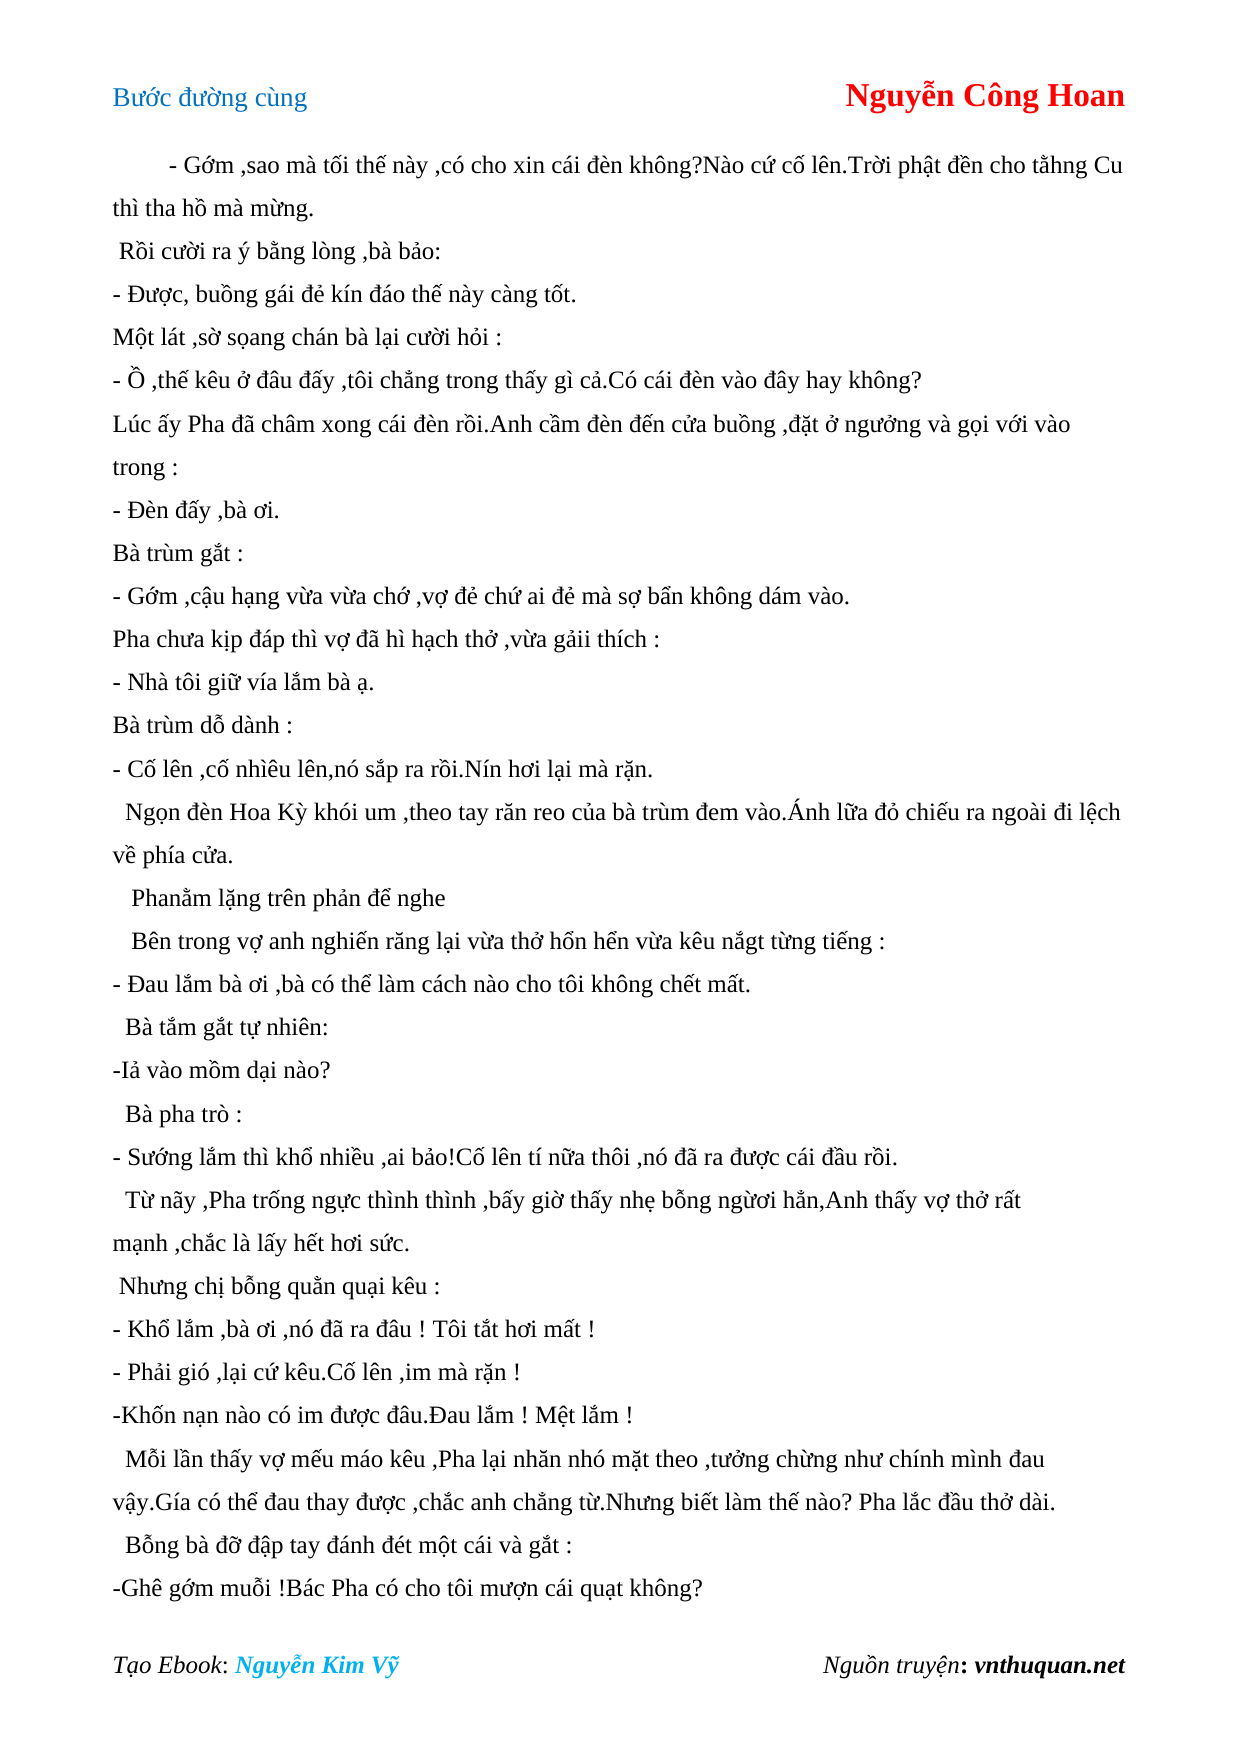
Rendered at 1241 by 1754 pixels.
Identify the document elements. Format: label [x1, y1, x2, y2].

text [112, 150, 1128, 1602]
